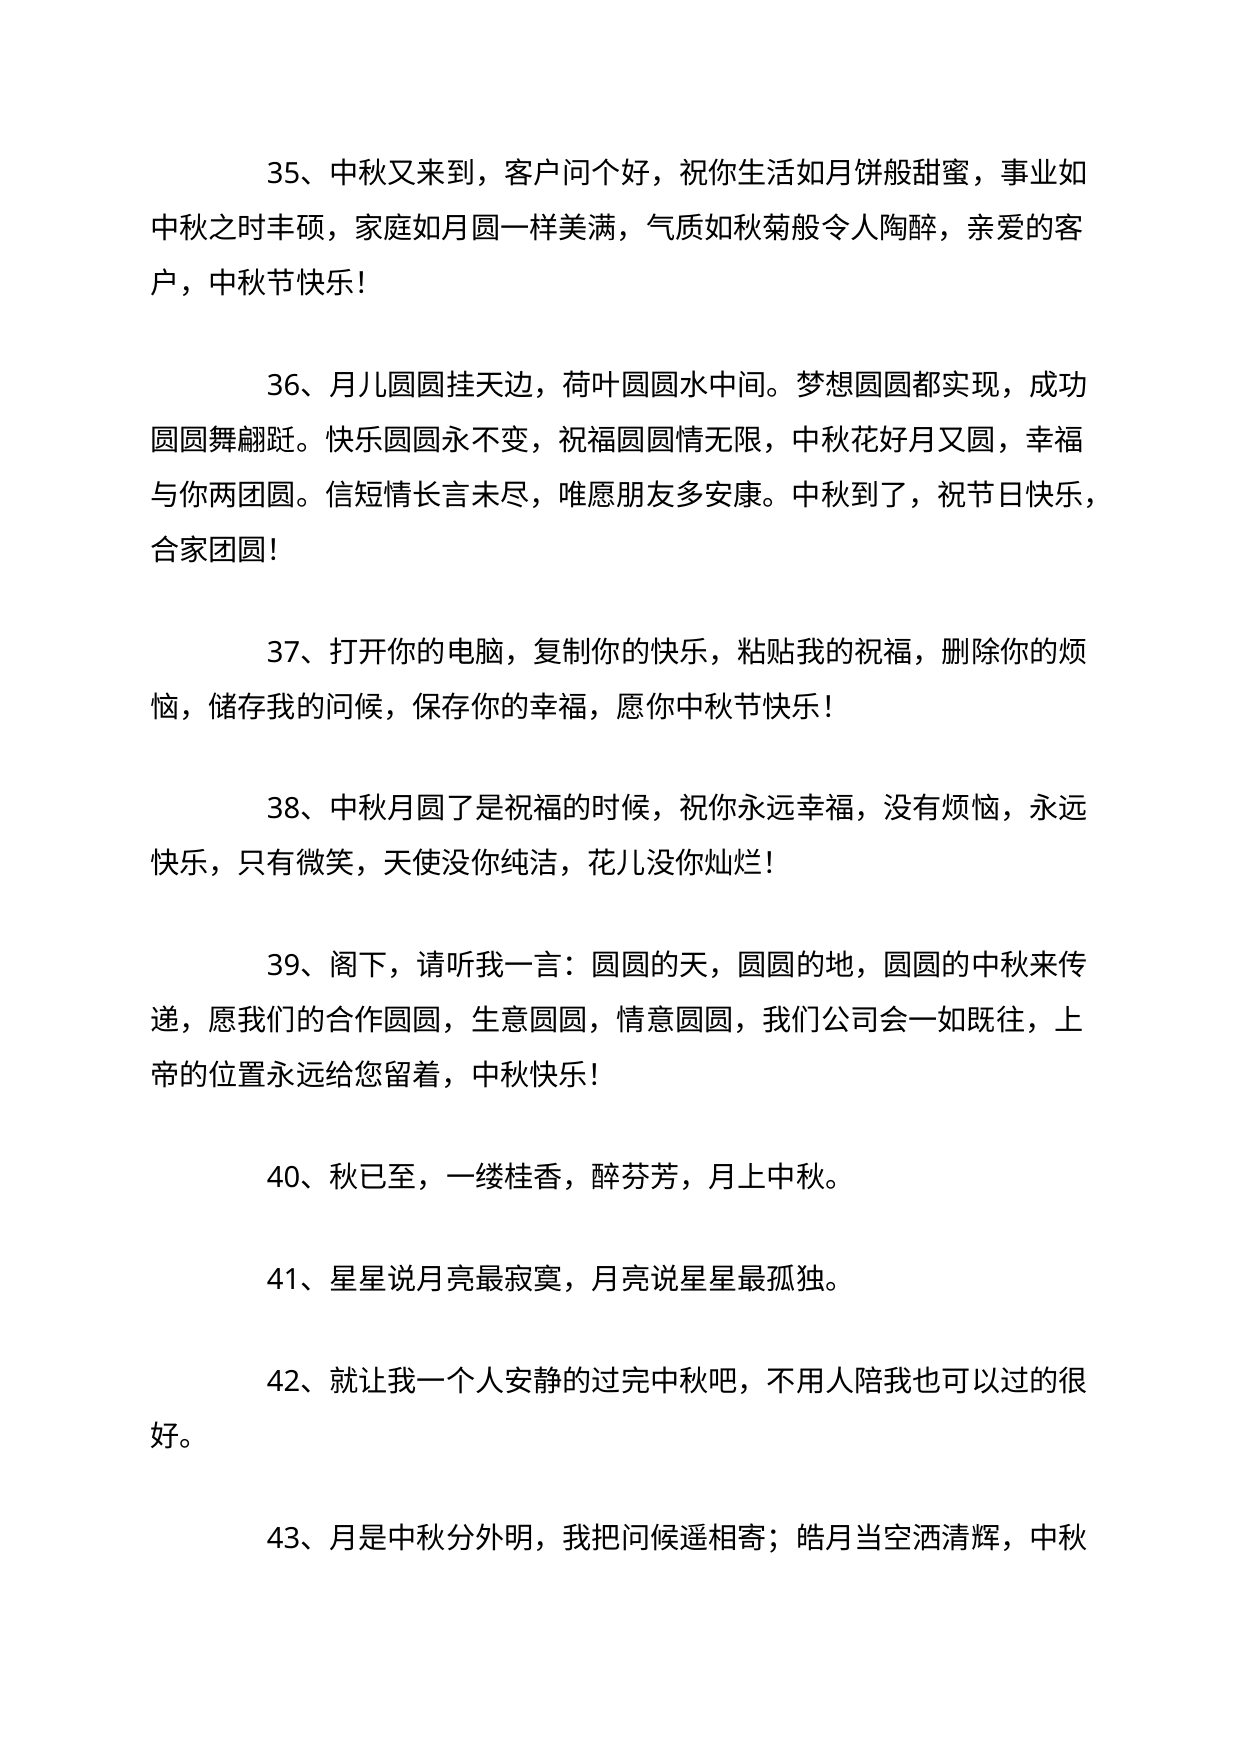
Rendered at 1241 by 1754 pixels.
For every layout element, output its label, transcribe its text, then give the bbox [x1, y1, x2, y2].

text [150, 1514, 1090, 1557]
text 38、中秋月圆了是祝福的时候，祝你永远幸福，没有烦恼，永远快乐，只有微笑，天使没你纯洁，花儿没你灿烂！ [150, 785, 1090, 882]
text 36、月儿圆圆挂天边，荷叶圆圆水中间。梦想圆圆都实现，成功圆圆舞翩跹。快乐圆圆永不变，祝福圆圆情无限，中秋花好月又圆，幸福与你两团圆。信短情长言未尽，唯愿朋友多安康。中秋到了，祝节日快乐，合家团圆！ [150, 362, 1090, 569]
text 42、就让我一个人安静的过完中秋吧，不用人陪我也可以过的很好。 [150, 1357, 1090, 1455]
text 41、星星说月亮最寂寞，月亮说星星最孤独。 [150, 1255, 1090, 1298]
text 37、打开你的电脑，复制你的快乐，粘贴我的祝福，删除你的烦恼，储存我的问候，保存你的幸福，愿你中秋节快乐！ [150, 628, 1090, 726]
text 40、秋已至，一缕桂香，醉芬芳，月上中秋。 [150, 1153, 1090, 1196]
text 35、中秋又来到，客户问个好，祝你生活如月饼般甜蜜，事业如中秋之时丰硕，家庭如月圆一样美满，气质如秋菊般令人陶醉，亲爱的客户，中秋节快乐！ [150, 150, 1090, 302]
text 39、阁下，请听我一言：圆圆的天，圆圆的地，圆圆的中秋来传递，愿我们的合作圆圆，生意圆圆，情意圆圆，我们公司会一如既往，上帝的位置永远给您留着，中秋快乐！ [150, 942, 1090, 1094]
